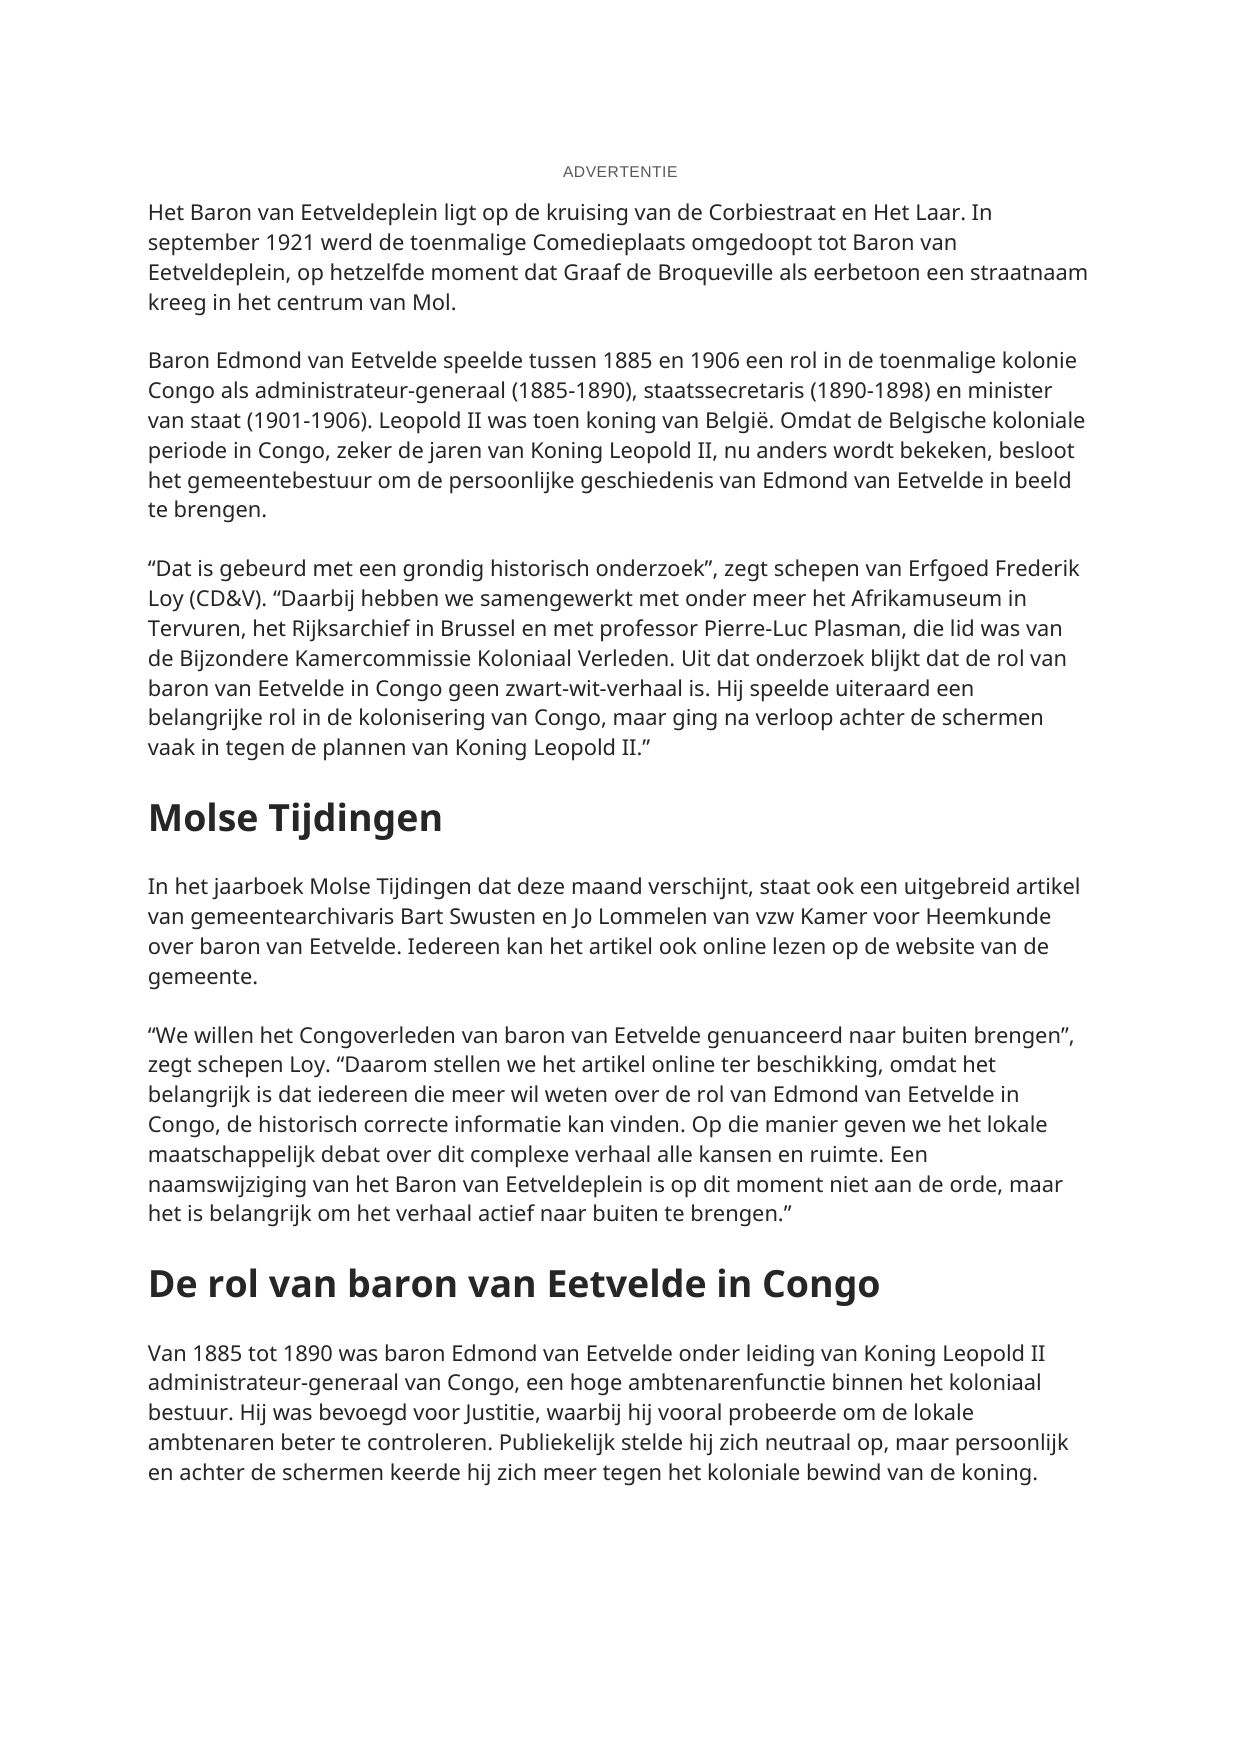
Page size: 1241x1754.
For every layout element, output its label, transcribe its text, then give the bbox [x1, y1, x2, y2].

text Baron Edmond van Eetvelde speelde tussen 1885 en 1906 een rol in de toenmalige kolonie Congo als administrateur-generaal (1885-1890), staatssecretaris (1890-1898) en minister van staat (1901-1906). Leopold II was toen koning van België. Omdat de Belgische koloniale periode in Congo, zeker de jaren van Koning Leopold II, nu anders wordt bekeken, besloot het gemeentebestuur om de persoonlijke geschiedenis van Edmond van Eetvelde in beeld te brengen. [148, 345, 1093, 524]
text “We willen het Congoverleden van baron van Eetvelde genuanceerd naar buiten brengen”, zegt schepen Loy. “Daarom stellen we het artikel online ter beschikking, omdat het belangrijk is dat iedereen die meer wil weten over de rol van Edmond van Eetvelde in Congo, de historisch correcte informatie kan vinden. Op die manier geven we het lokale maatschappelijk debat over dit complexe verhaal alle kansen en ruimte. Een naamswijziging van het Baron van Eetveldeplein is op dit moment niet aan de orde, maar het is belangrijk om het verhaal actief naar buiten te brengen.” [148, 1019, 1093, 1228]
text Van 1885 tot 1890 was baron Edmond van Eetvelde onder leiding van Koning Leopold II administrateur-generaal van Congo, een hoge ambtenarenfunctie binnen het koloniaal bestuur. Hij was bevoegd voor Justitie, waarbij hij vooral probeerde om de lokale ambtenaren beter te controleren. Publiekelijk stelde hij zich neutraal op, maar persoonlijk en achter de schermen keerde hij zich meer tegen het koloniale bewind van de koning. [148, 1337, 1093, 1486]
text In het jaarboek Molse Tijdingen dat deze maand verschijnt, staat ook een uitgebreid artikel van gemeentearchivaris Bart Swusten en Jo Lommelen van vzw Kamer voor Heemkunde over baron van Eetvelde. Iedereen kan het artikel ook online lezen op de website van de gemeente. [148, 871, 1093, 990]
text ADVERTENTIE [148, 148, 1093, 180]
text Molse Tijdingen [148, 791, 1093, 842]
text “Dat is gebeurd met een grondig historisch onderzoek”, zegt schepen van Erfgoed Frederik Loy (CD&V). “Daarbij hebben we samengewerkt met onder meer het Afrikamuseum in Tervuren, het Rijksarchief in Brussel en met professor Pierre-Luc Plasman, die lid was van de Bijzondere Kamercommissie Koloniaal Verleden. Uit dat onderzoek blijkt dat de rol van baron van Eetvelde in Congo geen zwart-wit-verhaal is. Hij speelde uiteraard een belangrijke rol in de kolonisering van Congo, maar ging na verloop achter de schermen vaak in tegen de plannen van Koning Leopold II.” [148, 553, 1093, 762]
text De rol van baron van Eetvelde in Congo [148, 1257, 1093, 1308]
text Het Baron van Eetveldeplein ligt op de kruising van de Corbiestraat en Het Laar. In september 1921 werd de toenmalige Comedieplaats omgedoopt tot Baron van Eetveldeplein, op hetzelfde moment dat Graaf de Broqueville als eerbetoon een straatnaam kreeg in het centrum van Mol. [148, 197, 1093, 316]
